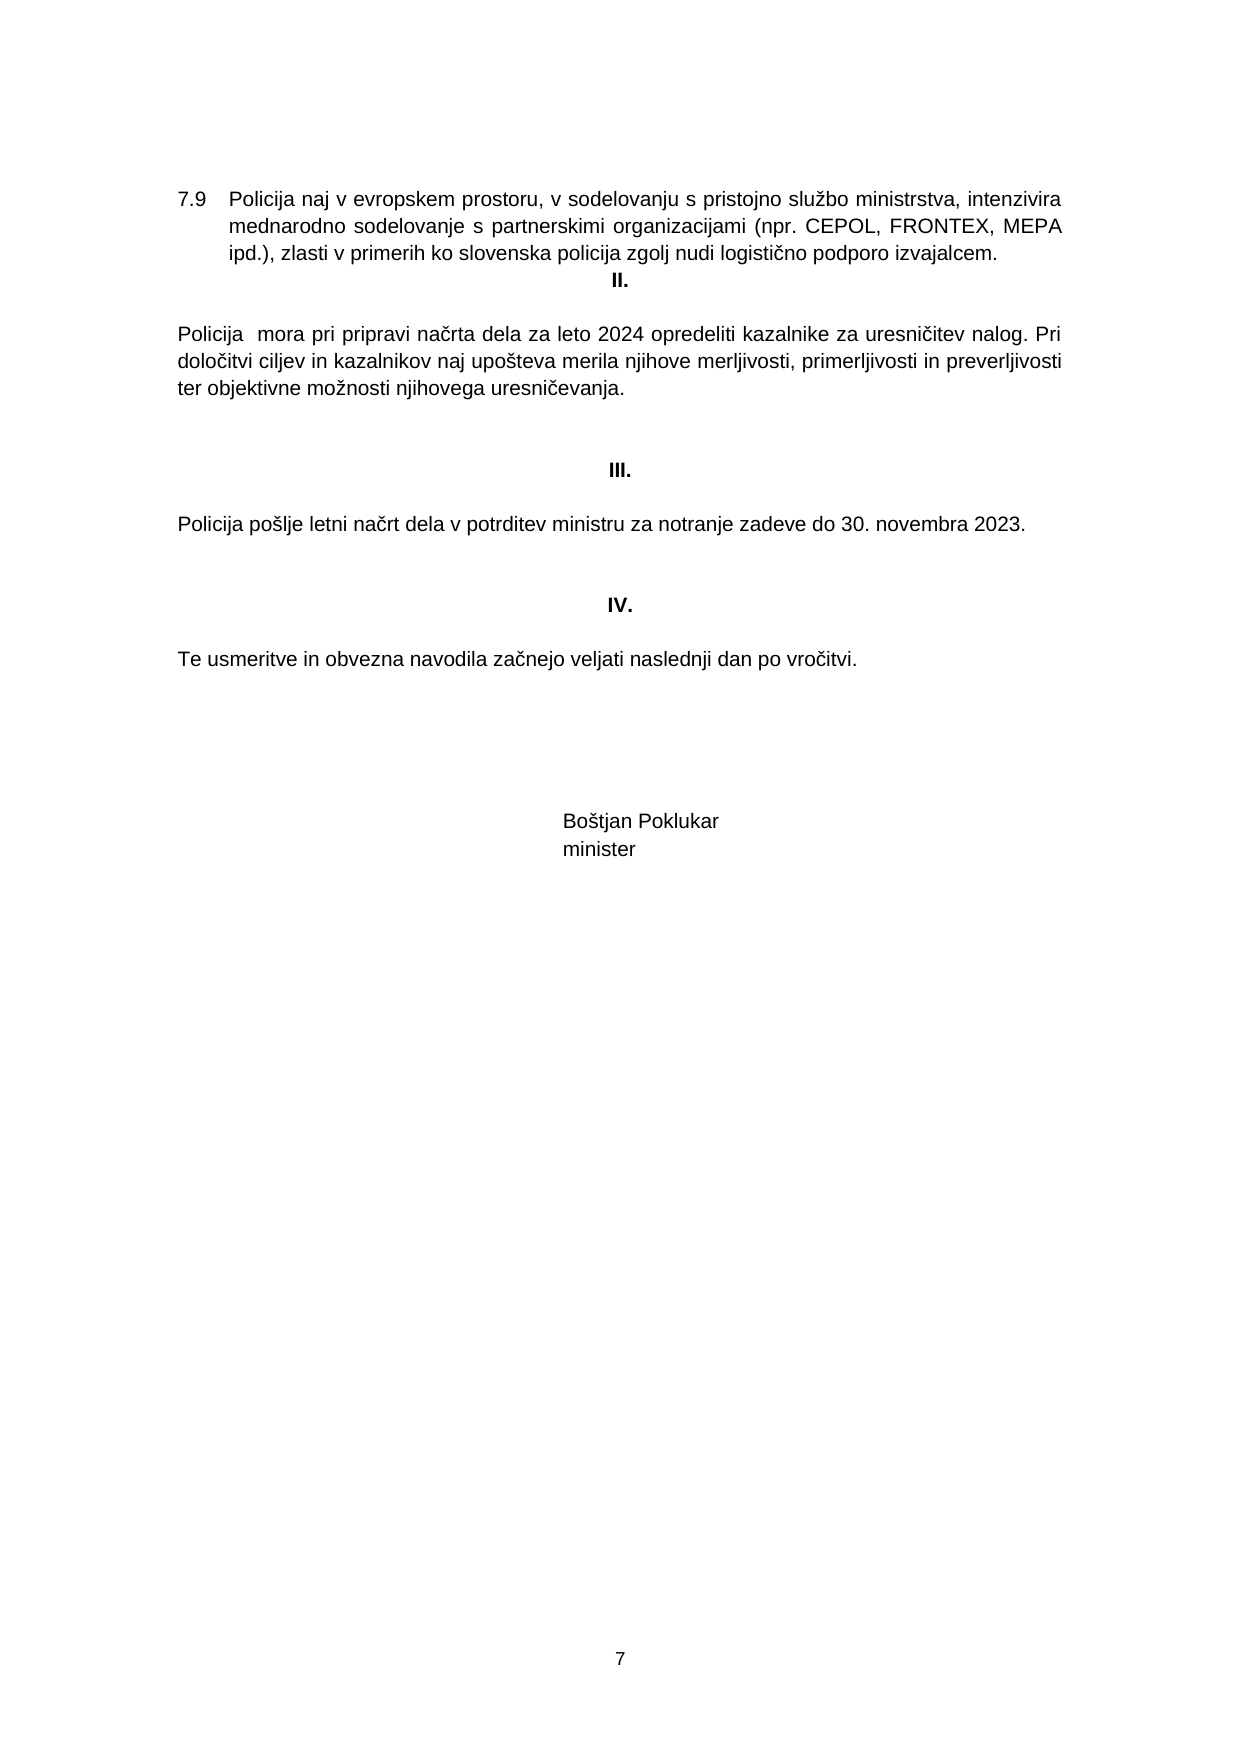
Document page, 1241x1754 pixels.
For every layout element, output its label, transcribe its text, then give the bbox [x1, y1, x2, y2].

text minister [177, 834, 1063, 861]
list Policija naj v evropskem prostoru, v sodelovanju s pristojno službo ministrstva, intenzivira mednarodno sodelovanje s partnerskimi organizacijami (npr. CEPOL, FRONTEX, MEPA ipd.), zlasti v primerih ko slovenska policija zgolj nudi logistično podporo izvajalcem. [177, 184, 1063, 266]
text IV. [177, 591, 1063, 618]
text Policija mora pri pripravi načrta dela za leto 2024 opredeliti kazalnike za uresničitev nalog. Pri določitvi ciljev in kazalnikov naj upošteva merila njihove merljivosti, primerljivosti in preverljivosti ter objektivne možnosti njihovega uresničevanja. [177, 320, 1063, 401]
text Te usmeritve in obvezna navodila začnejo veljati naslednji dan po vročitvi. [177, 645, 1063, 672]
text Policija pošlje letni načrt dela v potrditev ministru za notranje zadeve do 30. novembra 2023. [177, 509, 1063, 537]
text II. [177, 266, 1063, 293]
text Boštjan Poklukar [177, 807, 1063, 834]
text III. [177, 455, 1063, 482]
